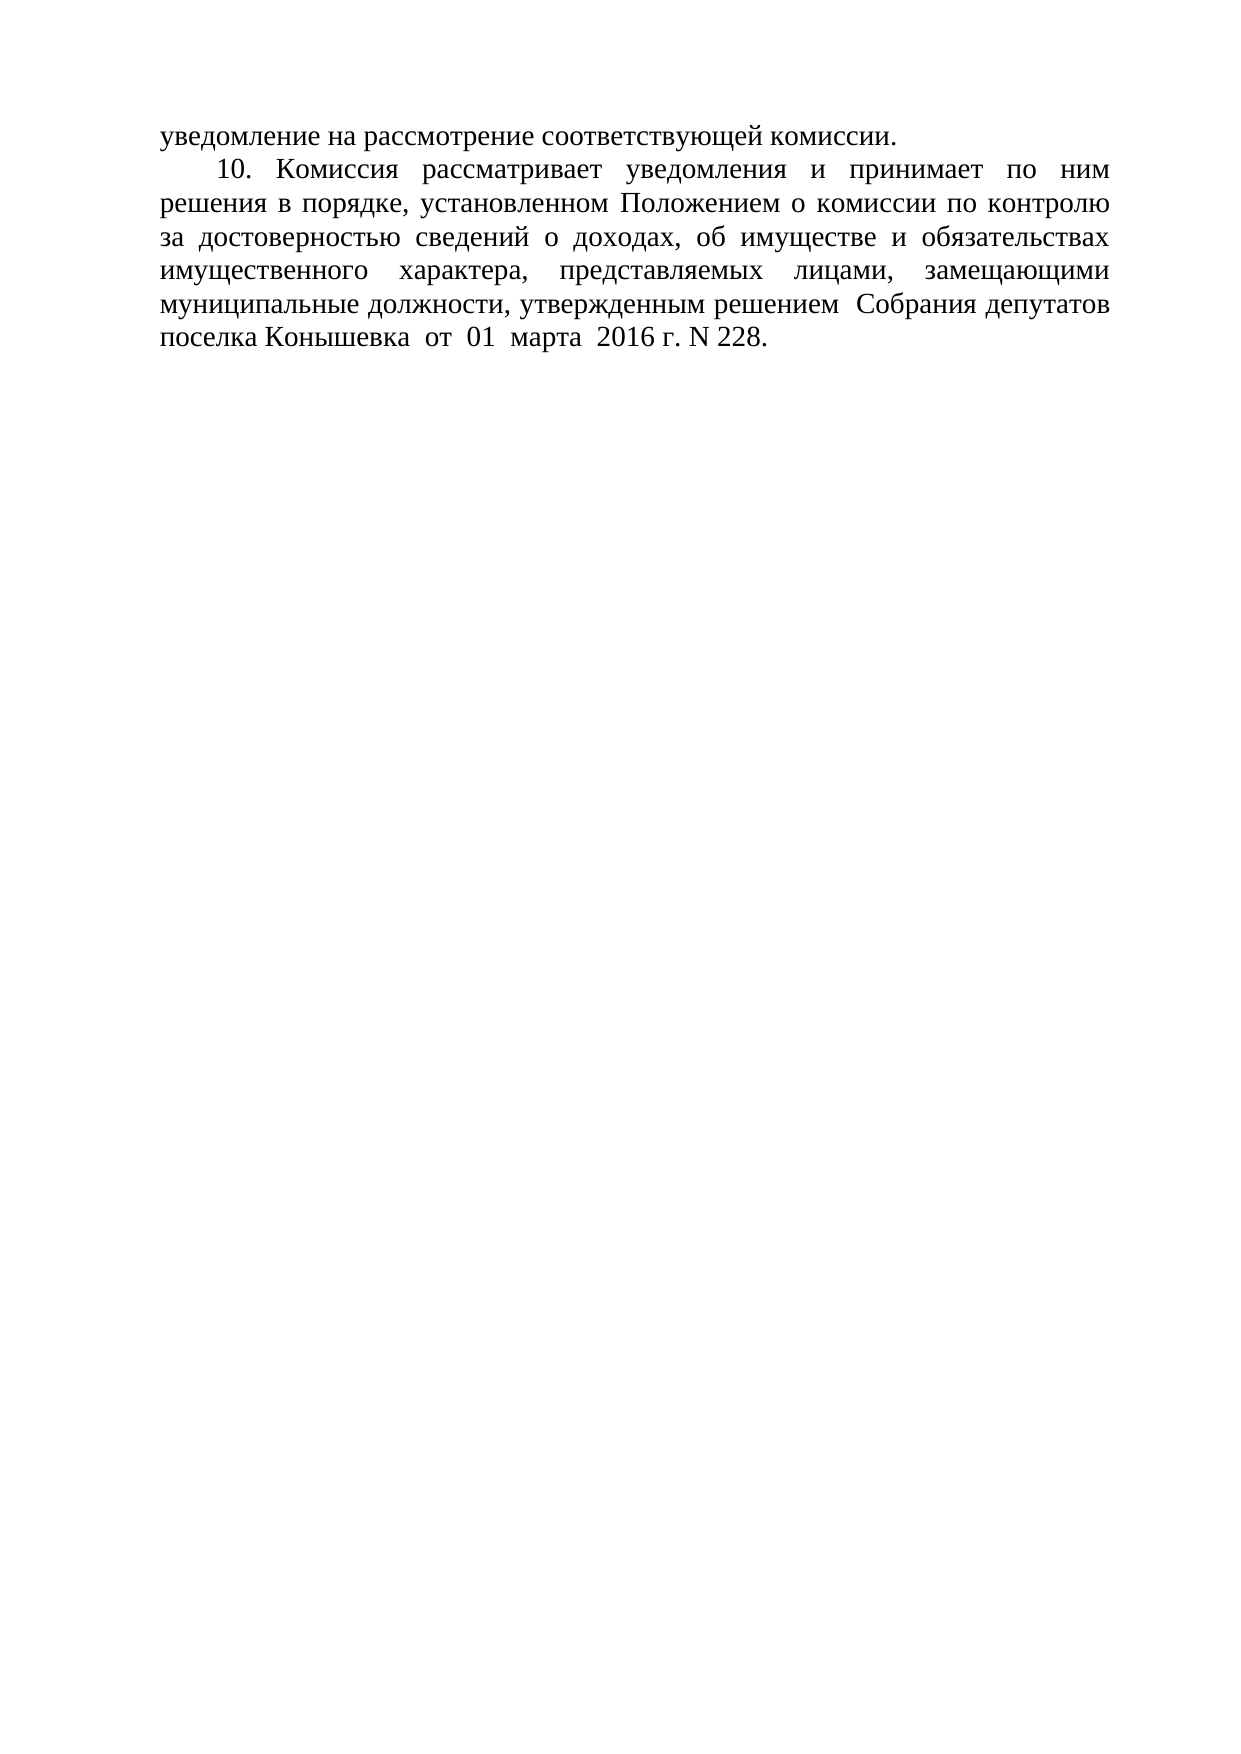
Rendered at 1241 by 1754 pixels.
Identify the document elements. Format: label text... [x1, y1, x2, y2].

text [159, 118, 1110, 152]
text 10. Комиссия рассматривает уведомления и принимает по ним решения в порядке, установленном Положением о комиссии по контролю за достоверностью сведений о доходах, об имуществе и обязательствах имущественного характера, представляемых лицами, замещающими муниципальные должности, утвержденным решением Собрания депутатов поселка Конышевка от 01 марта 2016 г. N 228. [159, 152, 1110, 353]
